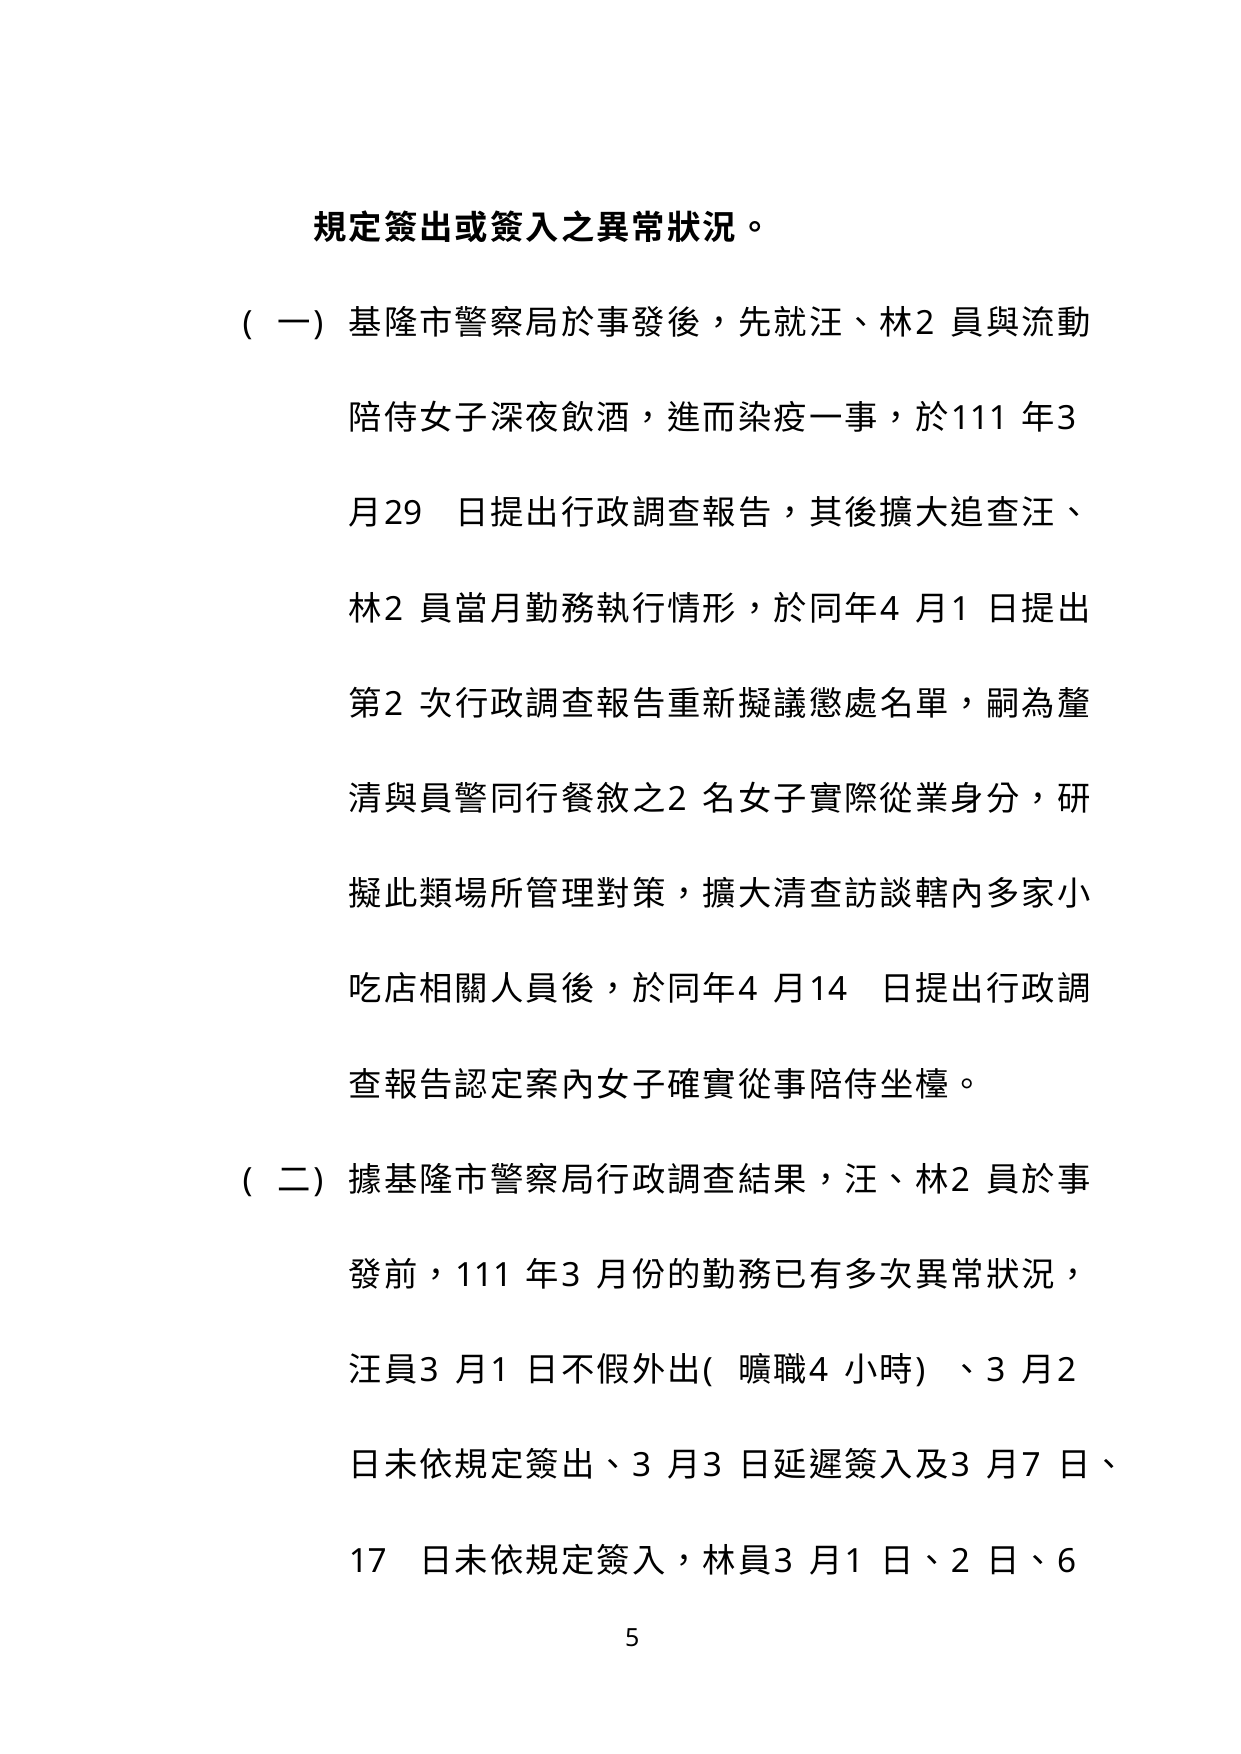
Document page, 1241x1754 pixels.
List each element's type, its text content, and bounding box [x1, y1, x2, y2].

subtitle 基隆市警察局於事發後，先就汪、林2員與流動陪侍女子深夜飲酒，進而染疫一事，於111年3月29日提出行政調查報告，其後擴大追查汪、林2員當月勤務執行情形，於同年4月1日提出第2次行政調查報告重新擬議懲處名單，嗣為釐清與員警同行餐敘之2名女子實際從業身分，研擬此類場所管理對策，擴大清查訪談轄內多家小吃店相關人員後，於同年4月14日提出行政調查報告認定案內女子確實從事陪侍坐檯。 [242, 272, 1092, 1129]
subtitle 事發前，汪、林2員111年3月份勤務亦有多次未依規定簽出或簽入之異常狀況。 [207, 177, 1092, 272]
